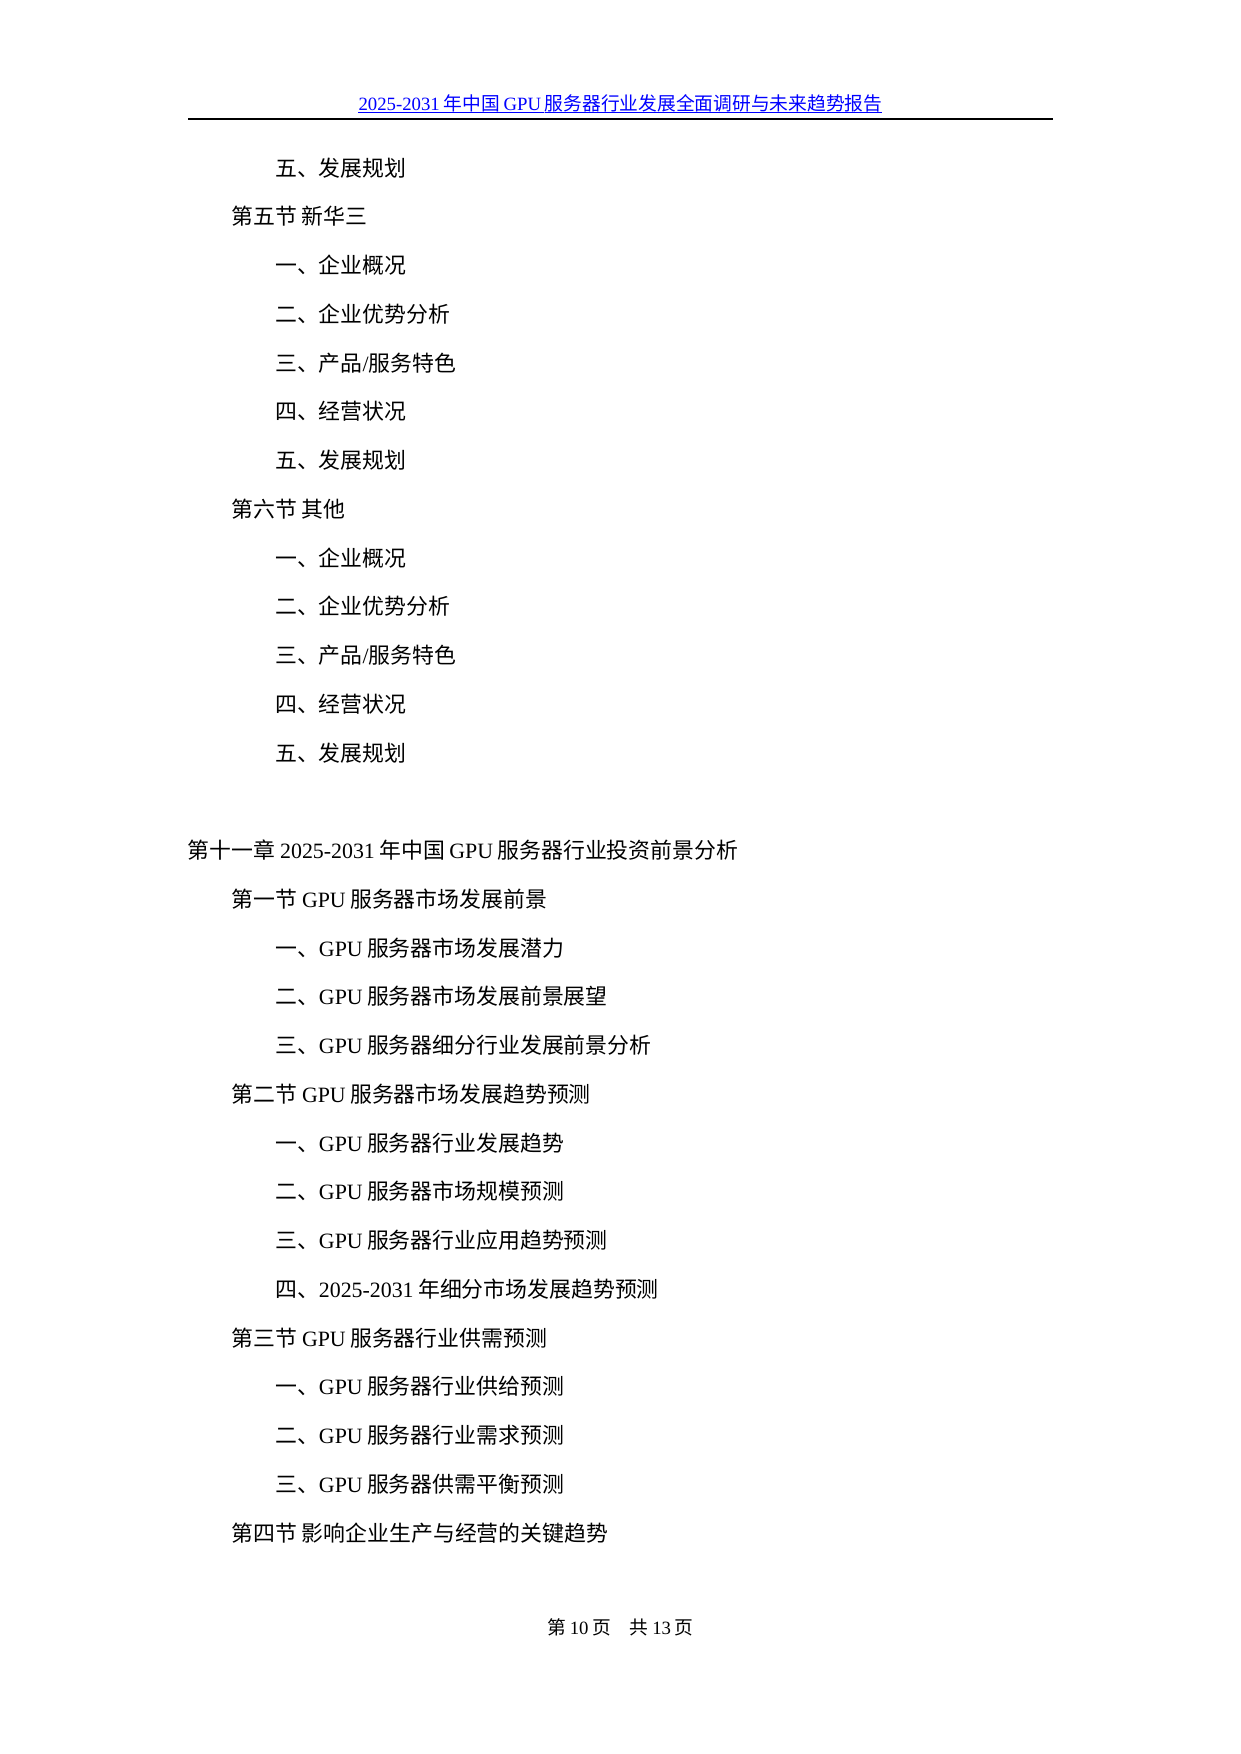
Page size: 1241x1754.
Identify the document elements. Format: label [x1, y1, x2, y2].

text [187, 150, 1053, 1548]
